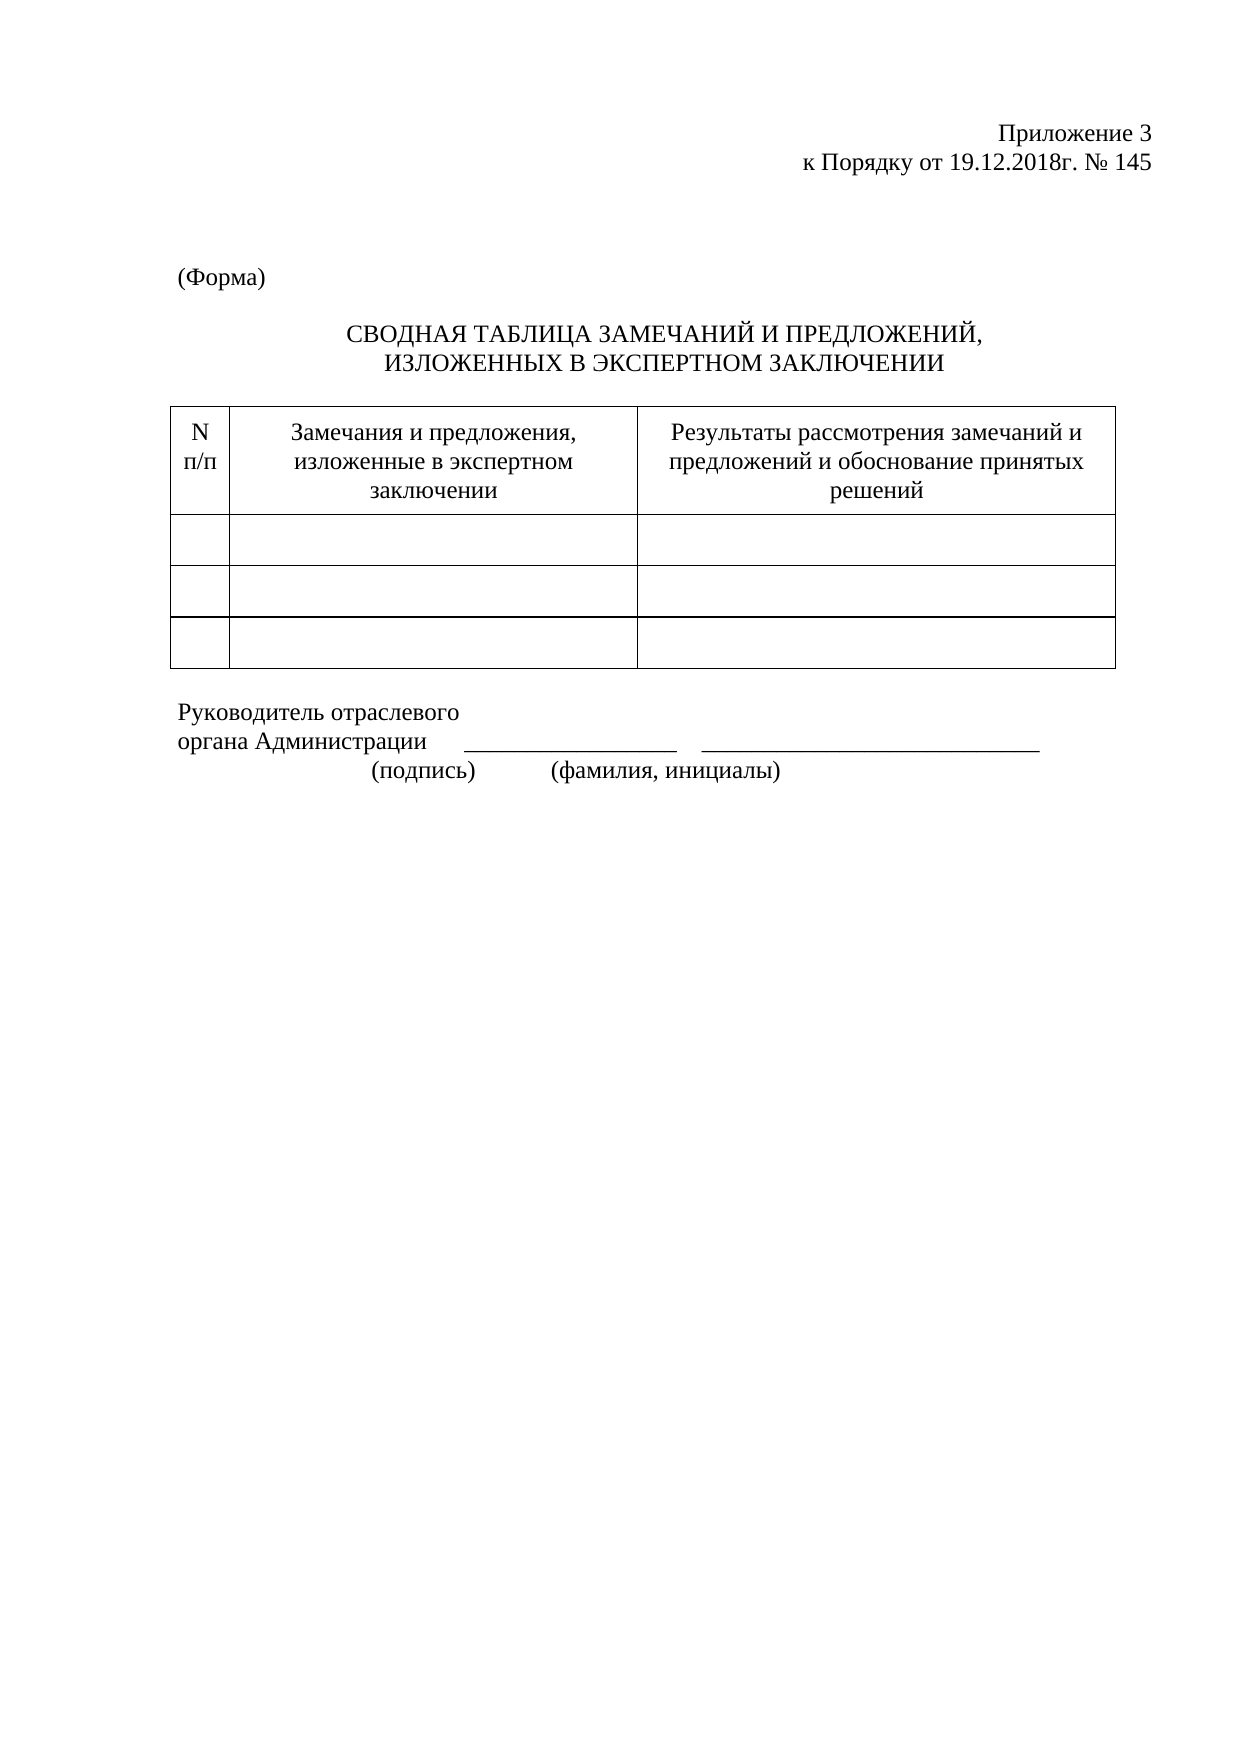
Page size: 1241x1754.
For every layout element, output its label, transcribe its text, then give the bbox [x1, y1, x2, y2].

text к Порядку от 19.12.2018г. № 145 [177, 147, 1152, 176]
table_cell [171, 618, 229, 667]
table_cell [230, 618, 637, 667]
table_header Результаты рассмотрения замечаний и предложений и обоснование принятых решений [638, 407, 1115, 514]
table_cell [638, 618, 1115, 667]
table_header Замечания и предложения, изложенные в экспертном заключении [230, 407, 637, 514]
text Руководитель отраслевого [177, 697, 1152, 726]
text Приложение 3 [177, 118, 1152, 147]
table_cell [171, 515, 229, 565]
table_cell [230, 566, 637, 616]
text СВОДНАЯ ТАБЛИЦА ЗАМЕЧАНИЙ И ПРЕДЛОЖЕНИЙ, [177, 319, 1152, 348]
text (подпись) (фамилия, инициалы) [177, 755, 1152, 783]
table_cell [638, 566, 1115, 616]
text органа Администрации _________________ ___________________________ [177, 726, 1152, 755]
table_header N п/п [171, 407, 229, 514]
text (Форма) [177, 262, 1152, 291]
table_cell [638, 515, 1115, 565]
table_cell [171, 566, 229, 616]
text ИЗЛОЖЕННЫХ В ЭКСПЕРТНОМ ЗАКЛЮЧЕНИИ [177, 348, 1152, 377]
table_cell [230, 515, 637, 565]
